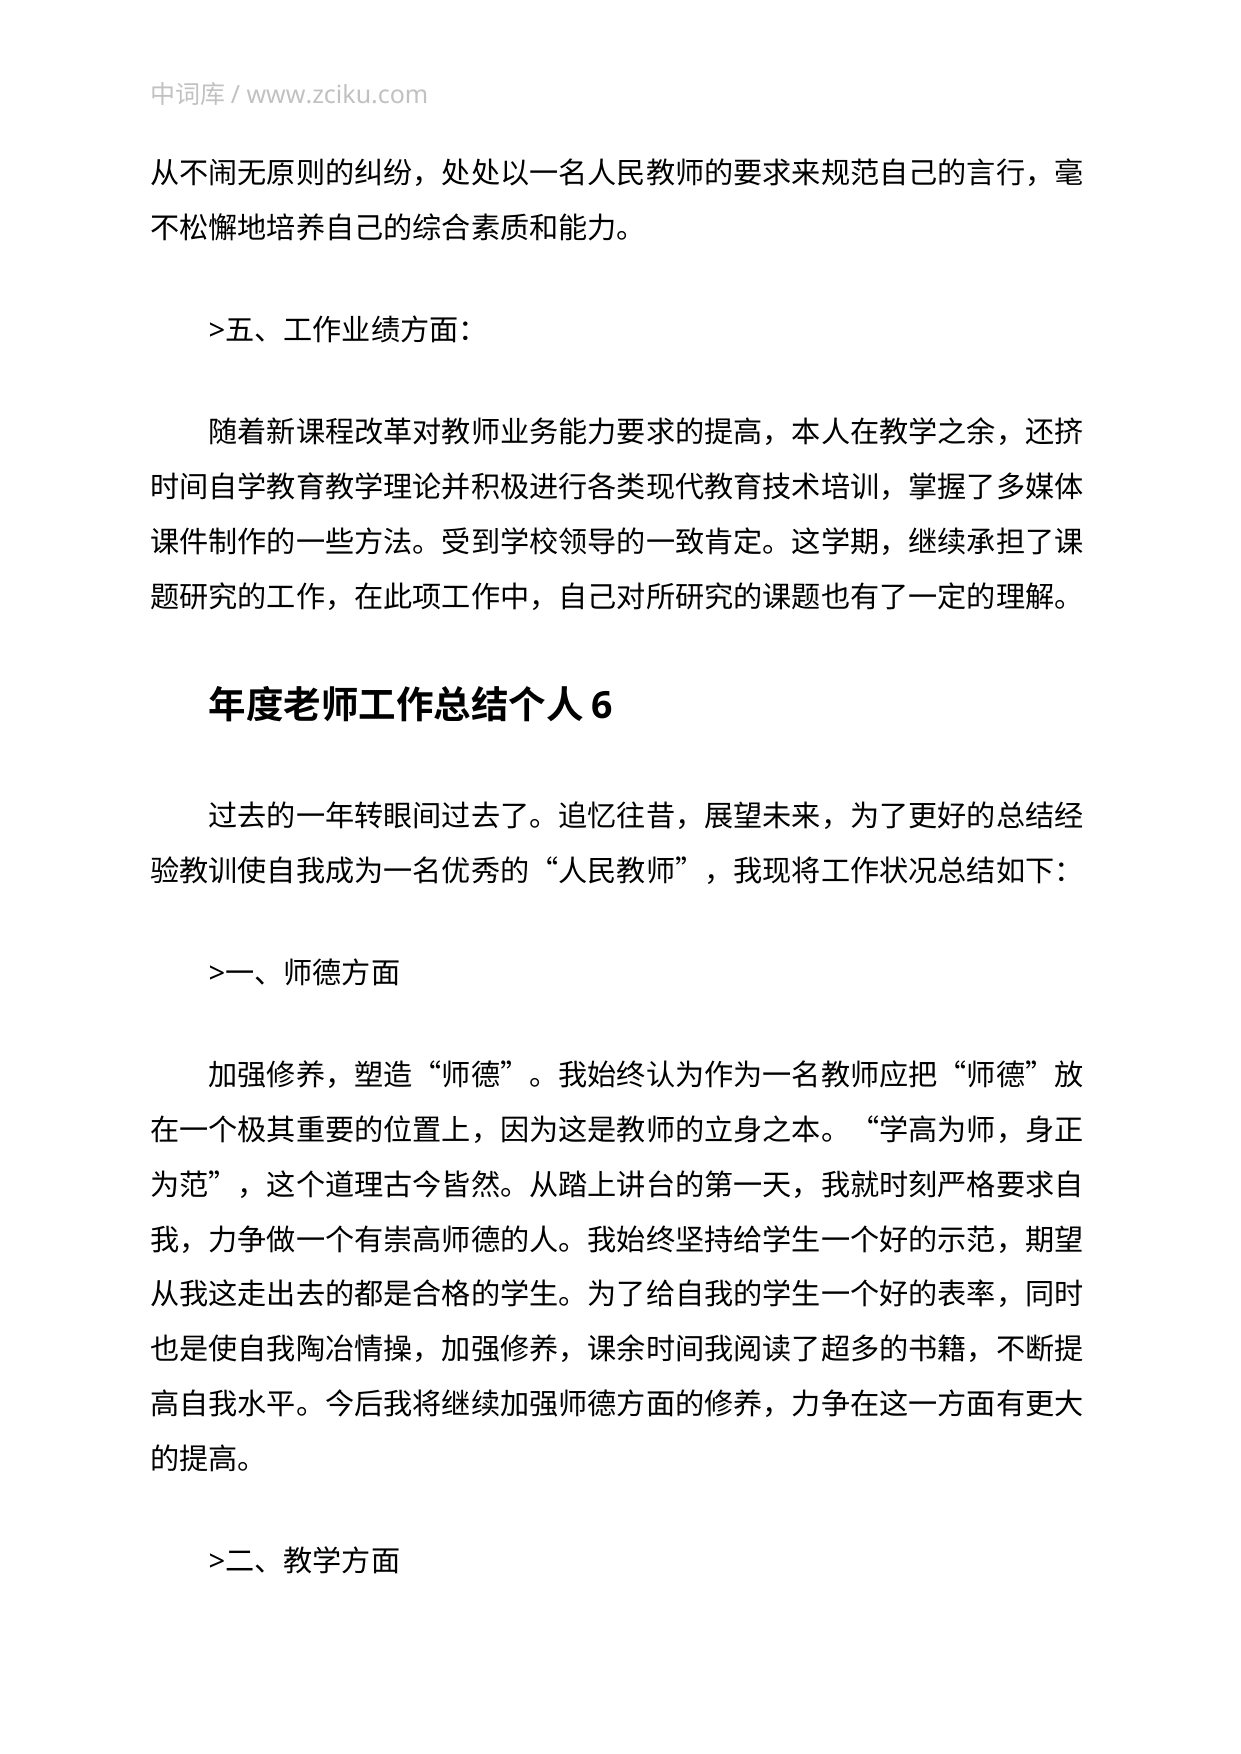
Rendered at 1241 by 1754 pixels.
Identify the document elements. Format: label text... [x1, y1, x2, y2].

text >五、工作业绩方面： [150, 307, 1090, 349]
text 加强修养，塑造“师德”。我始终认为作为一名教师应把“师德”放在一个极其重要的位置上，因为这是教师的立身之本。“学高为师，身正为范”，这个道理古今皆然。从踏上讲台的第一天，我就时刻严格要求自我，力争做一个有崇高师德的人。我始终坚持给学生一个好的示范，期望从我这走出去的都是合格的学生。为了给自我的学生一个好的表率，同时也是使自我陶冶情操，加强修养，课余时间我阅读了超多的书籍，不断提高自我水平。今后我将继续加强师德方面的修养，力争在这一方面有更大的提高。 [150, 1051, 1090, 1478]
text 过去的一年转眼间过去了。追忆往昔，展望未来，为了更好的总结经验教训使自我成为一名优秀的“人民教师”，我现将工作状况总结如下： [150, 793, 1090, 890]
text 年度老师工作总结个人6 [150, 675, 1090, 729]
text 随着新课程改革对教师业务能力要求的提高，本人在教学之余，还挤时间自学教育教学理论并积极进行各类现代教育技术培训，掌握了多媒体课件制作的一些方法。受到学校领导的一致肯定。这学期，继续承担了课题研究的工作，在此项工作中，自己对所研究的课题也有了一定的理解。 [150, 409, 1090, 616]
text >一、师德方面 [150, 949, 1090, 992]
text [150, 150, 1090, 247]
text >二、教学方面 [150, 1537, 1090, 1580]
